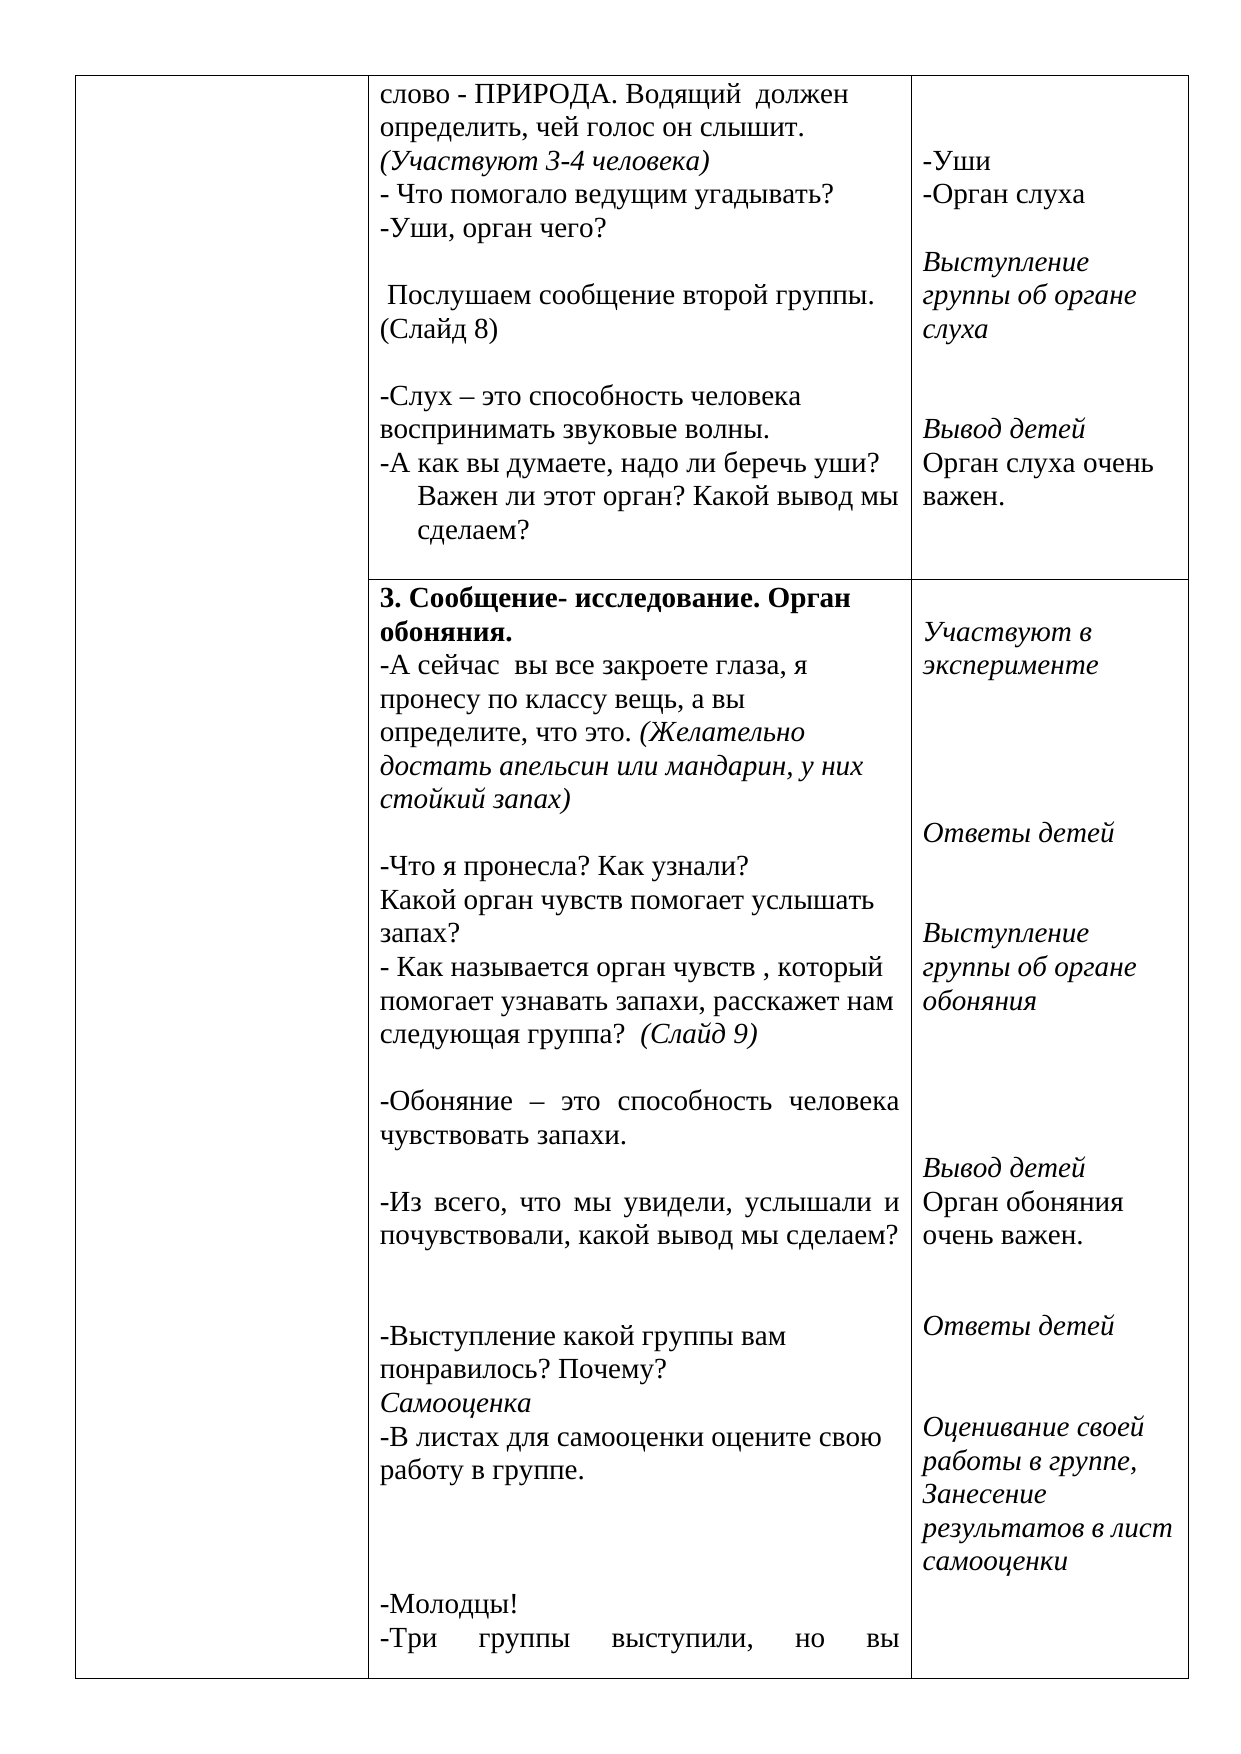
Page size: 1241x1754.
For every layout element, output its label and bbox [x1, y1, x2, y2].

table_cell [369, 580, 911, 1677]
table_cell [912, 580, 1188, 1677]
table_cell [76, 76, 368, 1677]
table_cell [912, 76, 1188, 579]
table_cell [369, 76, 911, 579]
